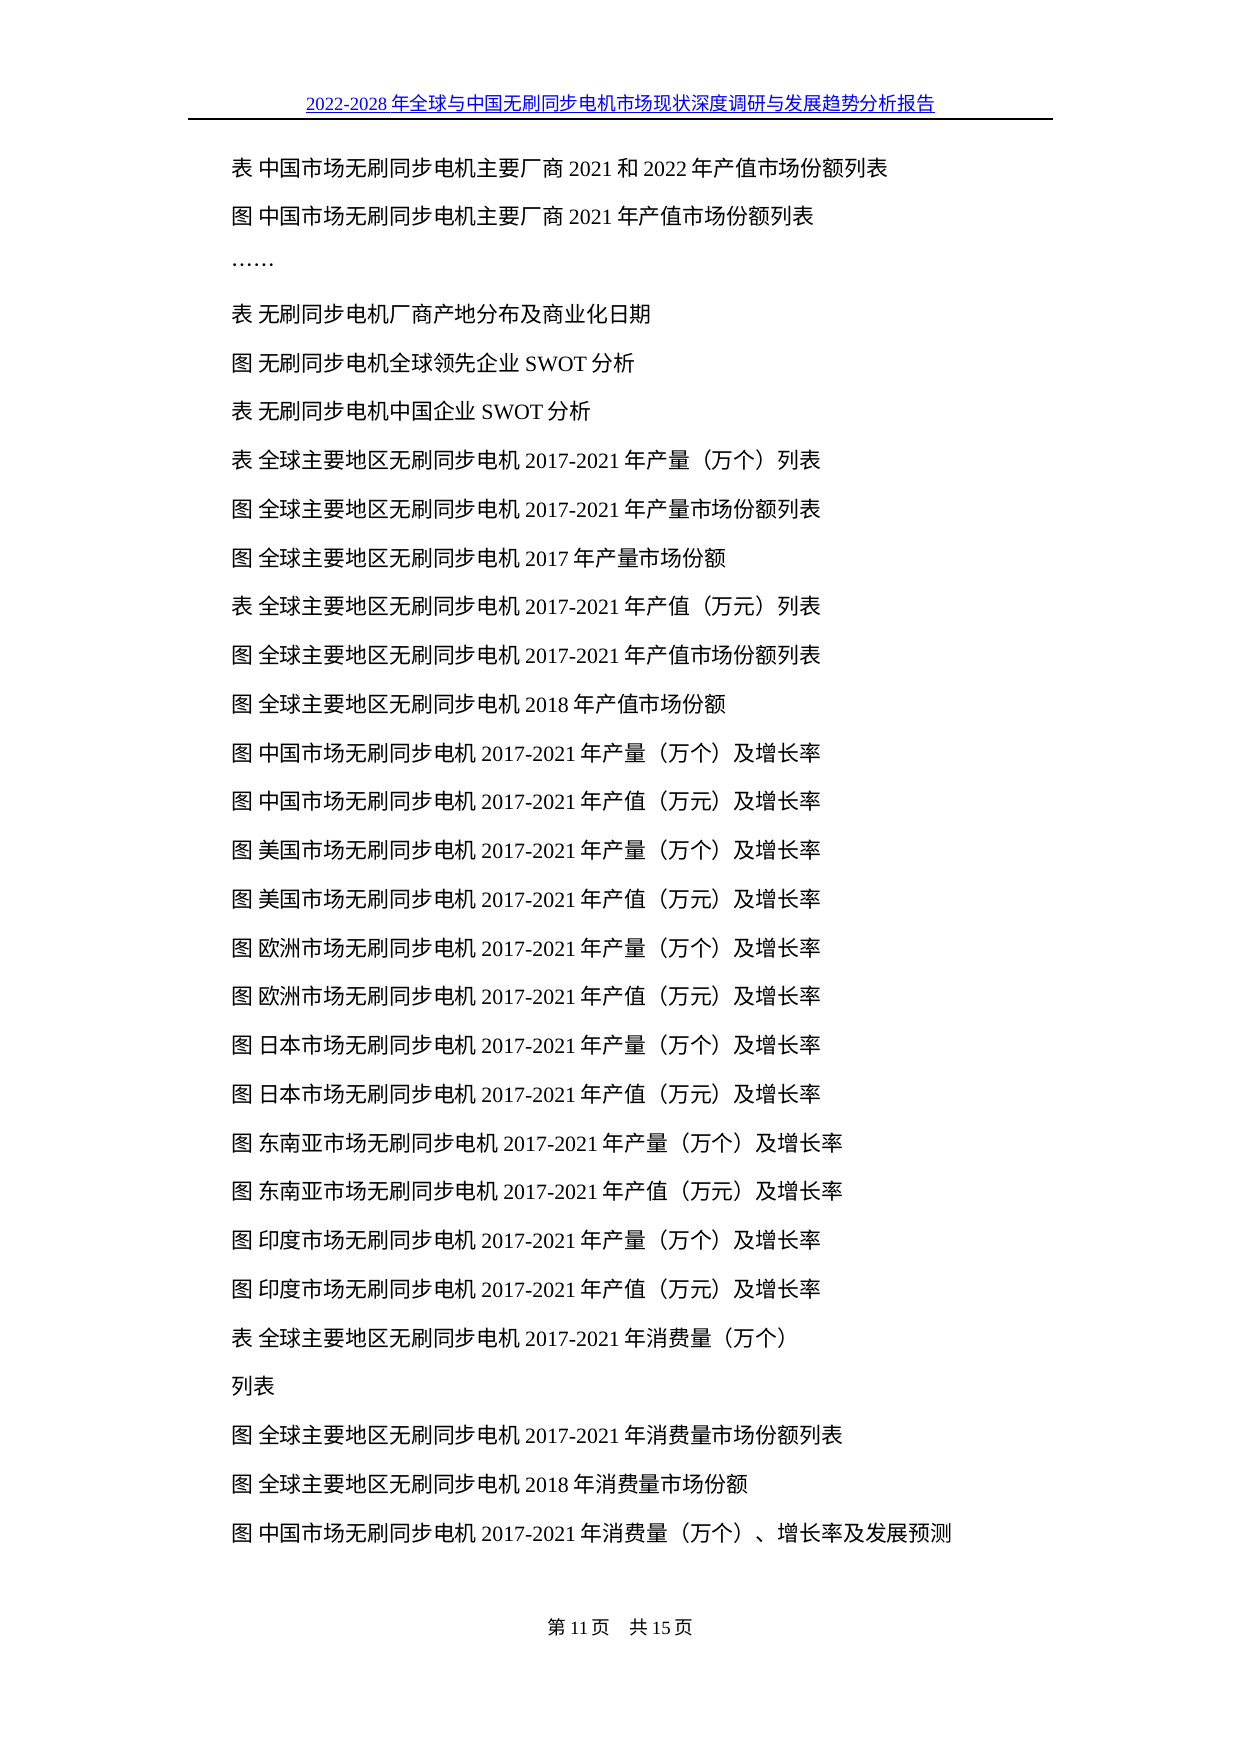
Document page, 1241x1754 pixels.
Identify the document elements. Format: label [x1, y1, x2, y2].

text [187, 150, 1053, 1548]
